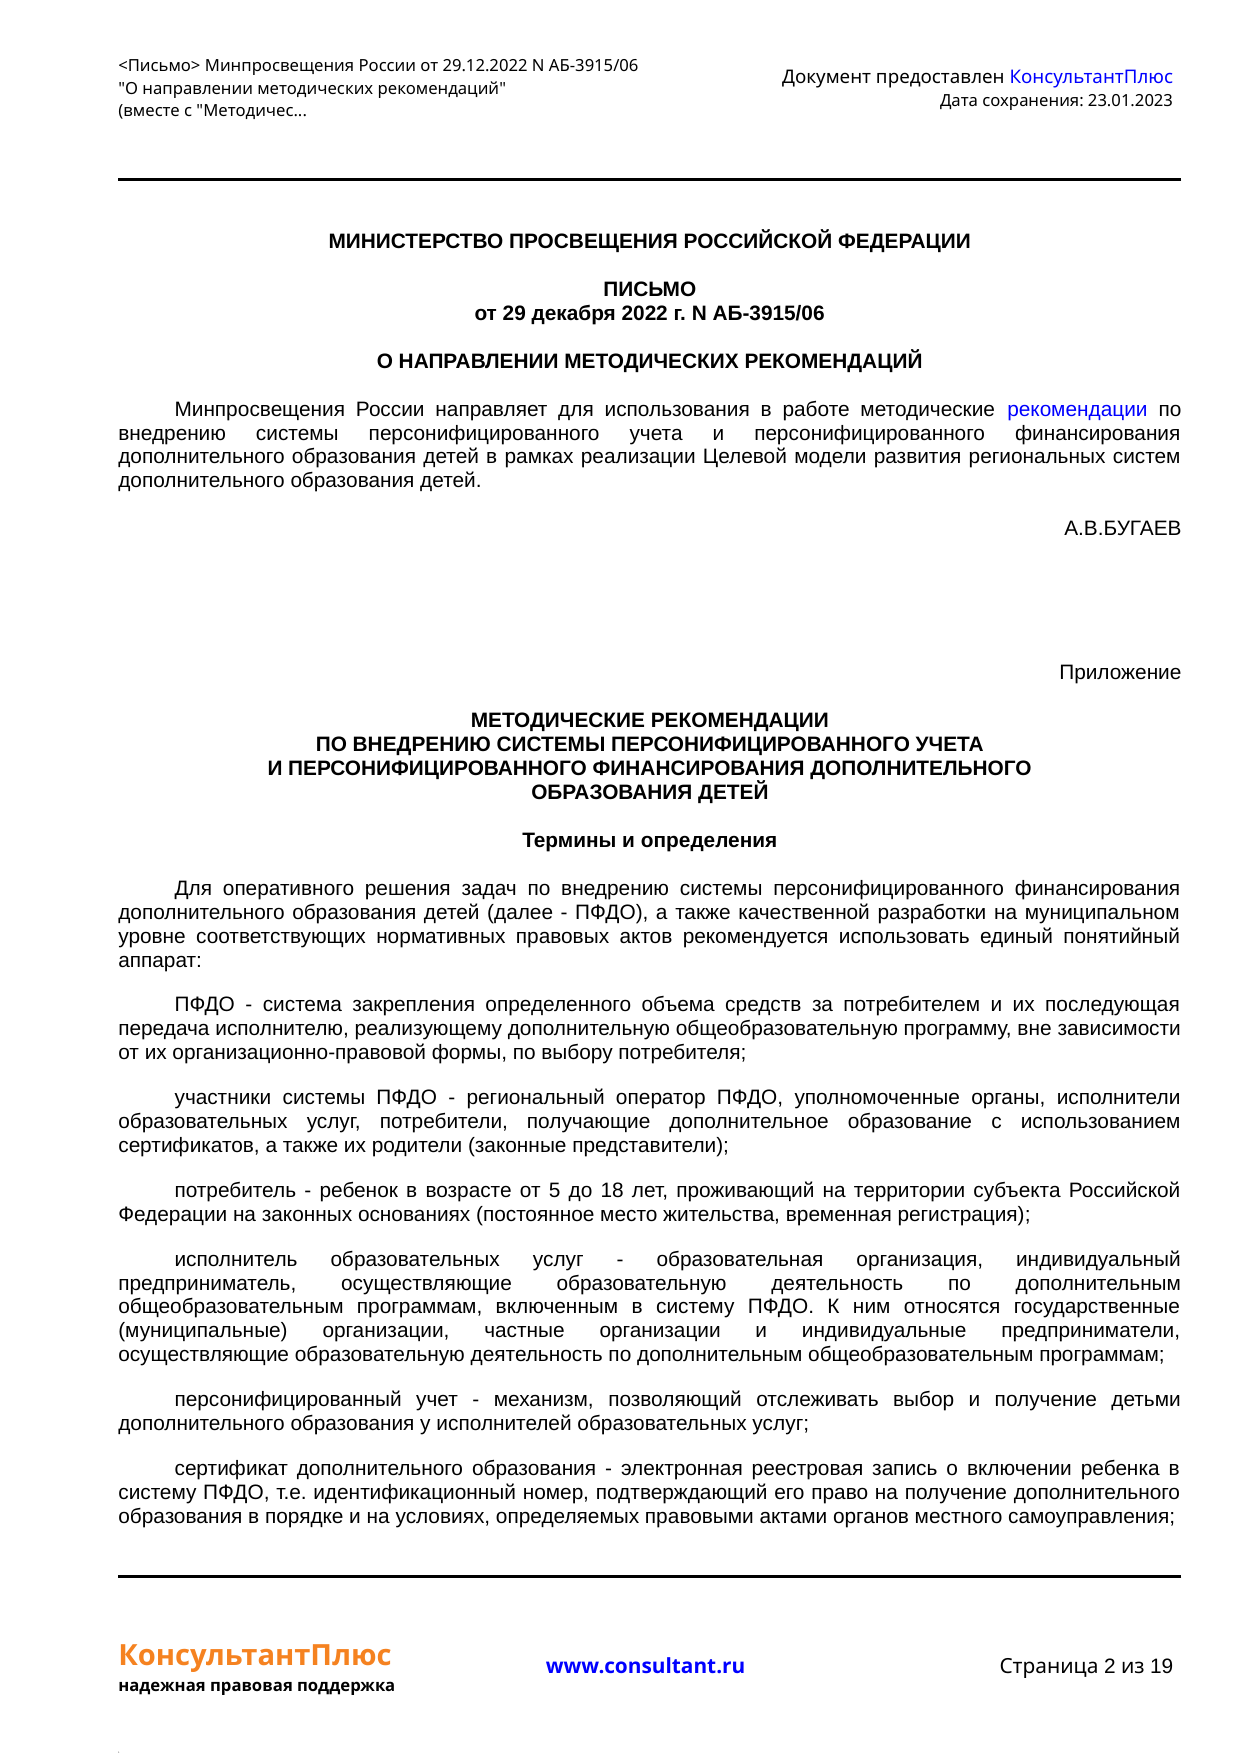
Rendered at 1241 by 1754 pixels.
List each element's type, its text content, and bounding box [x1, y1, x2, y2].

title МИНИСТЕРСТВО ПРОСВЕЩЕНИЯ РОССИЙСКОЙ ФЕДЕРАЦИИ [118, 229, 1181, 253]
text исполнитель образовательных услуг - образовательная организация, индивидуальный предприниматель, осуществляющие образовательную деятельность по дополнительным общеобразовательным программам, включенным в систему ПФДО. К ним относятся государственные (муниципальные) организации, частные организации и индивидуальные предприниматели, осуществляющие образовательную деятельность по дополнительным общеобразовательным программам; [118, 1246, 1181, 1366]
title И ПЕРСОНИФИЦИРОВАННОГО ФИНАНСИРОВАНИЯ ДОПОЛНИТЕЛЬНОГО [118, 756, 1181, 780]
title МЕТОДИЧЕСКИЕ РЕКОМЕНДАЦИИ [118, 708, 1181, 732]
text Для оперативного решения задач по внедрению системы персонифицированного финансирования дополнительного образования детей (далее - ПФДО), а также качественной разработки на муниципальном уровне соответствующих нормативных правовых актов рекомендуется использовать единый понятийный аппарат: [118, 876, 1181, 971]
text Приложение [118, 660, 1181, 684]
title ПО ВНЕДРЕНИЮ СИСТЕМЫ ПЕРСОНИФИЦИРОВАННОГО УЧЕТА [118, 732, 1181, 756]
title ПИСЬМО [118, 277, 1181, 301]
title от 29 декабря 2022 г. N АБ-3915/06 [118, 301, 1181, 324]
text Минпросвещения России направляет для использования в работе методические рекомендации по внедрению системы персонифицированного учета и персонифицированного финансирования дополнительного образования детей в рамках реализации Целевой модели развития региональных систем дополнительного образования детей. [118, 396, 1181, 492]
title Термины и определения [118, 828, 1181, 852]
title О НАПРАВЛЕНИИ МЕТОДИЧЕСКИХ РЕКОМЕНДАЦИЙ [118, 348, 1181, 372]
text ПФДО - система закрепления определенного объема средств за потребителем и их последующая передача исполнителю, реализующему дополнительную общеобразовательную программу, вне зависимости от их организационно-правовой формы, по выбору потребителя; [118, 992, 1181, 1064]
text потребитель - ребенок в возрасте от 5 до 18 лет, проживающий на территории субъекта Российской Федерации на законных основаниях (постоянное место жительства, временная регистрация); [118, 1178, 1181, 1226]
text А.В.БУГАЕВ [118, 516, 1181, 540]
title ОБРАЗОВАНИЯ ДЕТЕЙ [118, 780, 1181, 804]
text сертификат дополнительного образования - электронная реестровая запись о включении ребенка в систему ПФДО, т.е. идентификационный номер, подтверждающий его право на получение дополнительного образования в порядке и на условиях, определяемых правовыми актами органов местного самоуправления; [118, 1456, 1181, 1528]
text персонифицированный учет - механизм, позволяющий отслеживать выбор и получение детьми дополнительного образования у исполнителей образовательных услуг; [118, 1387, 1181, 1435]
text участники системы ПФДО - региональный оператор ПФДО, уполномоченные органы, исполнители образовательных услуг, потребители, получающие дополнительное образование с использованием сертификатов, а также их родители (законные представители); [118, 1085, 1181, 1157]
